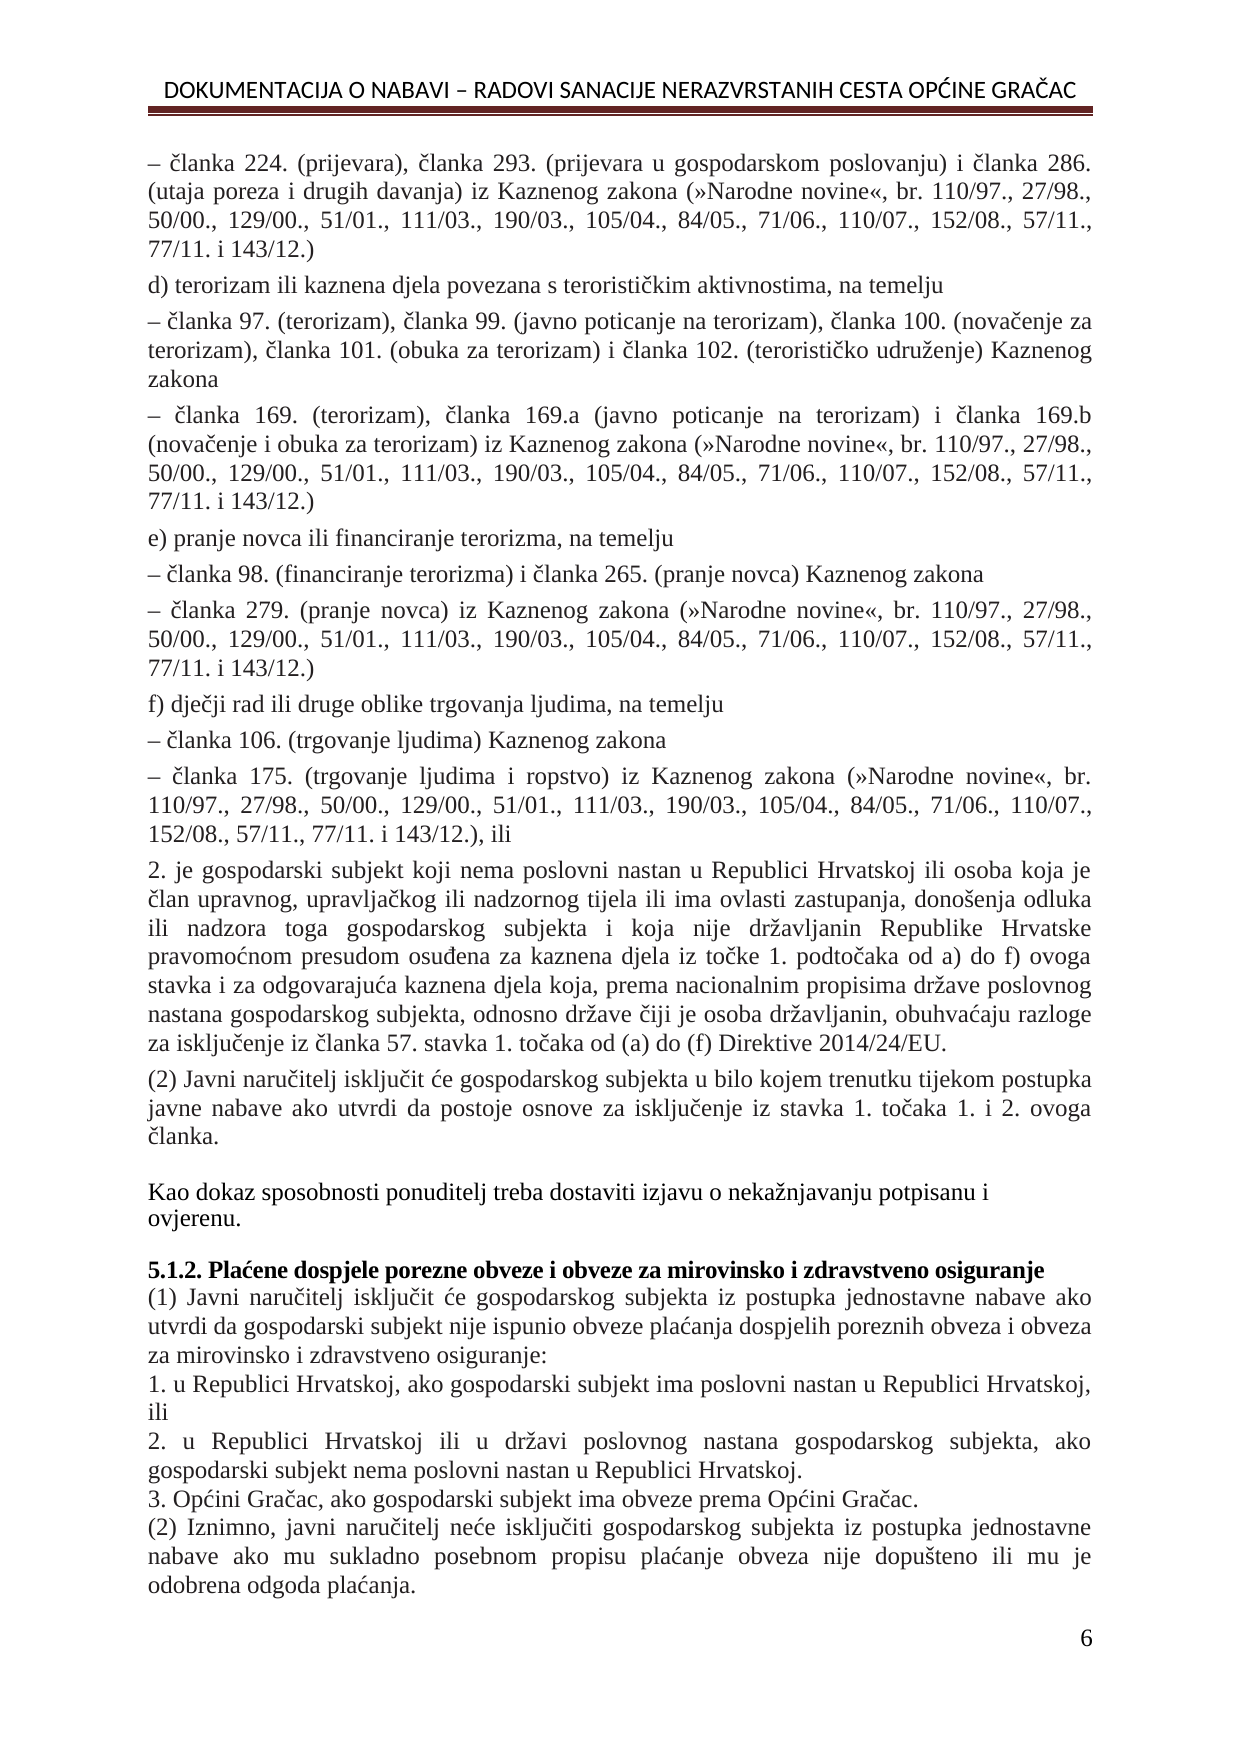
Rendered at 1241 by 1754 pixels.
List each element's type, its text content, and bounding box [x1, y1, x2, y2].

text d) terorizam ili kaznena djela povezana s terorističkim aktivnostima, na temelju [148, 270, 1093, 299]
text f) dječji rad ili druge oblike trgovanja ljudima, na temelju [148, 689, 1093, 718]
text – članka 169. (terorizam), članka 169.a (javno poticanje na terorizam) i članka 169.b (novačenje i obuka za terorizam) iz Kaznenog zakona (»Narodne novine«, br. 110/97., 27/98., 50/00., 129/00., 51/01., 111/03., 190/03., 105/04., 84/05., 71/06., 110/07., 152/08., 57/11., 77/11. i 143/12.) [148, 400, 1093, 515]
text – članka 175. (trgovanje ljudima i ropstvo) iz Kaznenog zakona (»Narodne novine«, br. 110/97., 27/98., 50/00., 129/00., 51/01., 111/03., 190/03., 105/04., 84/05., 71/06., 110/07., 152/08., 57/11., 77/11. i 143/12.), ili [148, 761, 1093, 848]
text – članka 98. (financiranje terorizma) i članka 265. (pranje novca) Kaznenog zakona [148, 559, 1093, 588]
text (1) Javni naručitelj isključit će gospodarskog subjekta iz postupka jednostavne nabave ako utvrdi da gospodarski subjekt nije ispunio obveze plaćanja dospjelih poreznih obveza i obveza za mirovinsko i zdravstveno osiguranje: [148, 1282, 1093, 1369]
text – članka 224. (prijevara), članka 293. (prijevara u gospodarskom poslovanju) i članka 286. (utaja poreza i drugih davanja) iz Kaznenog zakona (»Narodne novine«, br. 110/97., 27/98., 50/00., 129/00., 51/01., 111/03., 190/03., 105/04., 84/05., 71/06., 110/07., 152/08., 57/11., 77/11. i 143/12.) [148, 148, 1093, 263]
text (2) Javni naručitelj isključit će gospodarskog subjekta u bilo kojem trenutku tijekom postupka javne nabave ako utvrdi da postoje osnove za isključenje iz stavka 1. točaka 1. i 2. ovoga članka. [148, 1064, 1093, 1150]
text 3. Općini Gračac, ako gospodarski subjekt ima obveze prema Općini Gračac. [148, 1484, 1093, 1512]
text Kao dokaz sposobnosti ponuditelj treba dostaviti izjavu o nekažnjavanju potpisanu i ovjerenu. [148, 1179, 1093, 1232]
text e) pranje novca ili financiranje terorizma, na temelju [148, 523, 1093, 551]
text (2) Iznimno, javni naručitelj neće isključiti gospodarskog subjekta iz postupka jednostavne nabave ako mu sukladno posebnom propisu plaćanje obveza nije dopušteno ili mu je odobrena odgoda plaćanja. [148, 1512, 1093, 1599]
text 1. u Republici Hrvatskoj, ako gospodarski subjekt ima poslovni nastan u Republici Hrvatskoj, ili [148, 1369, 1093, 1426]
text 5.1.2. Plaćene dospjele porezne obveze i obveze za mirovinsko i zdravstveno osiguranje [148, 1260, 1093, 1282]
text – članka 97. (terorizam), članka 99. (javno poticanje na terorizam), članka 100. (novačenje za terorizam), članka 101. (obuka za terorizam) i članka 102. (terorističko udruženje) Kaznenog zakona [148, 306, 1093, 393]
text – članka 106. (trgovanje ljudima) Kaznenog zakona [148, 725, 1093, 754]
text 2. je gospodarski subjekt koji nema poslovni nastan u Republici Hrvatskoj ili osoba koja je član upravnog, upravljačkog ili nadzornog tijela ili ima ovlasti zastupanja, donošenja odluka ili nadzora toga gospodarskog subjekta i koja nije državljanin Republike Hrvatske pravomoćnom presudom osuđena za kaznena djela iz točke 1. podtočaka od a) do f) ovoga stavka i za odgovarajuća kaznena djela koja, prema nacionalnim propisima države poslovnog nastana gospodarskog subjekta, odnosno države čiji je osoba državljanin, obuhvaćaju razloge za isključenje iz članka 57. stavka 1. točaka od (a) do (f) Direktive 2014/24/EU. [148, 855, 1093, 1056]
text 2. u Republici Hrvatskoj ili u državi poslovnog nastana gospodarskog subjekta, ako gospodarski subjekt nema poslovni nastan u Republici Hrvatskoj. [148, 1426, 1093, 1484]
text – članka 279. (pranje novca) iz Kaznenog zakona (»Narodne novine«, br. 110/97., 27/98., 50/00., 129/00., 51/01., 111/03., 190/03., 105/04., 84/05., 71/06., 110/07., 152/08., 57/11., 77/11. i 143/12.) [148, 595, 1093, 681]
